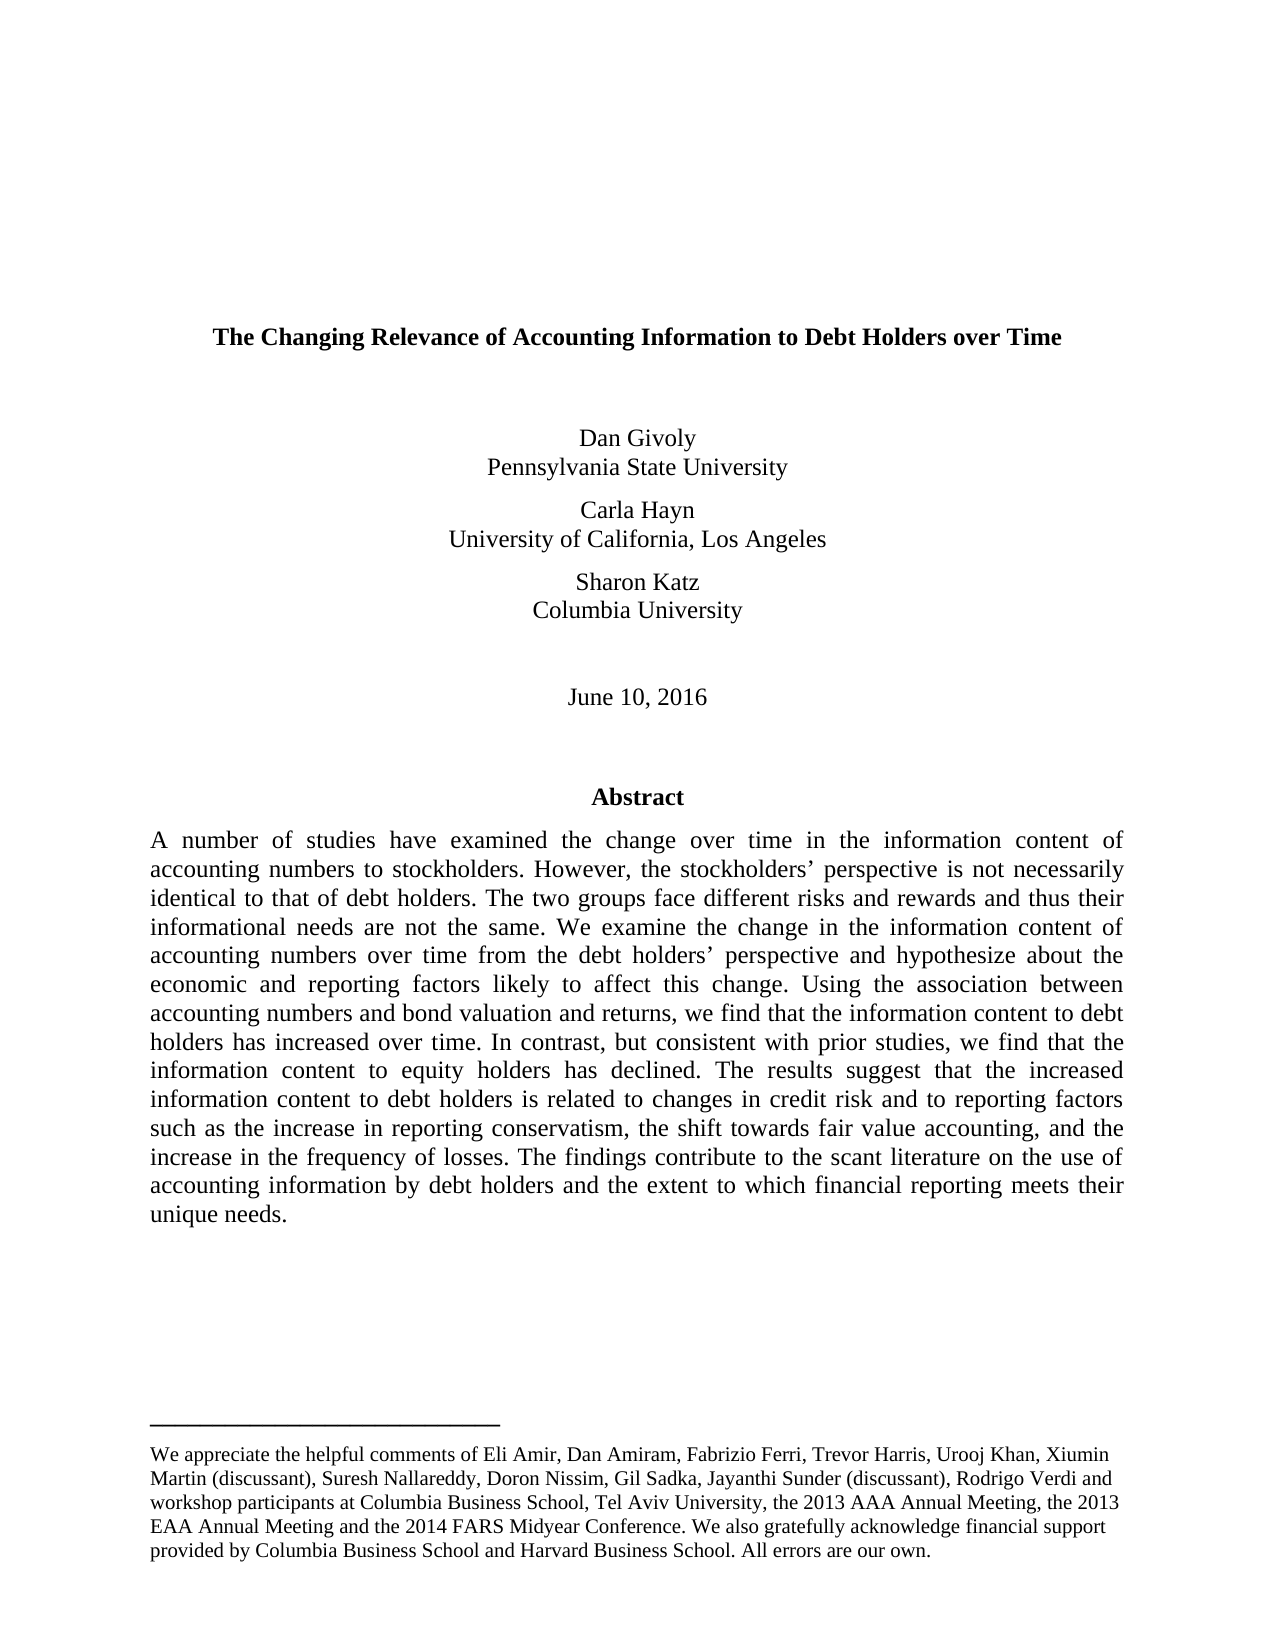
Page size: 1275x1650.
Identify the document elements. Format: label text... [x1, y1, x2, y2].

text The Changing Relevance of Accounting Information to Debt Holders over Time [150, 322, 1125, 351]
text June 10, 2016 [150, 682, 1125, 711]
text Dan Givoly [150, 423, 1125, 452]
text Sharon Katz [150, 567, 1125, 596]
text Columbia University [150, 596, 1125, 624]
text A number of studies have examined the change over time in the information content of accounting numbers to stockholders. However, the stockholders’ perspective is not necessarily identical to that of debt holders. The two groups face different risks and rewards and thus their informational needs are not the same. We examine the change in the information content of accounting numbers over time from the debt holders’ perspective and hypothesize about the economic and reporting factors likely to affect this change. Using the association between accounting numbers and bond valuation and returns, we find that the information content to debt holders has increased over time. In contrast, but consistent with prior studies, we find that the information content to equity holders has declined. The results suggest that the increased information content to debt holders is related to changes in credit risk and to reporting factors such as the increase in reporting conservatism, the shift towards fair value accounting, and the increase in the frequency of losses. The findings contribute to the scant literature on the use of accounting information by debt holders and the extent to which financial reporting meets their unique needs. [150, 826, 1125, 1228]
text Pennsylvania State University [150, 452, 1125, 481]
text We appreciate the helpful comments of Eli Amir, Dan Amiram, Fabrizio Ferri, Trevor Harris, Urooj Khan, Xiumin Martin (discussant), Suresh Nallareddy, Doron Nissim, Gil Sadka, Jayanthi Sunder (discussant), Rodrigo Verdi and workshop participants at Columbia Business School, Tel Aviv University, the 2013 AAA Annual Meeting, the 2013 EAA Annual Meeting and the 2014 FARS Midyear Conference. We also gratefully acknowledge financial support provided by Columbia Business School and Harvard Business School. All errors are our own. [150, 1442, 1125, 1562]
text Carla Hayn [150, 495, 1125, 524]
text University of California, Los Angeles [150, 524, 1125, 552]
text Abstract [150, 782, 1125, 811]
text ____________________________ [150, 1401, 1125, 1429]
